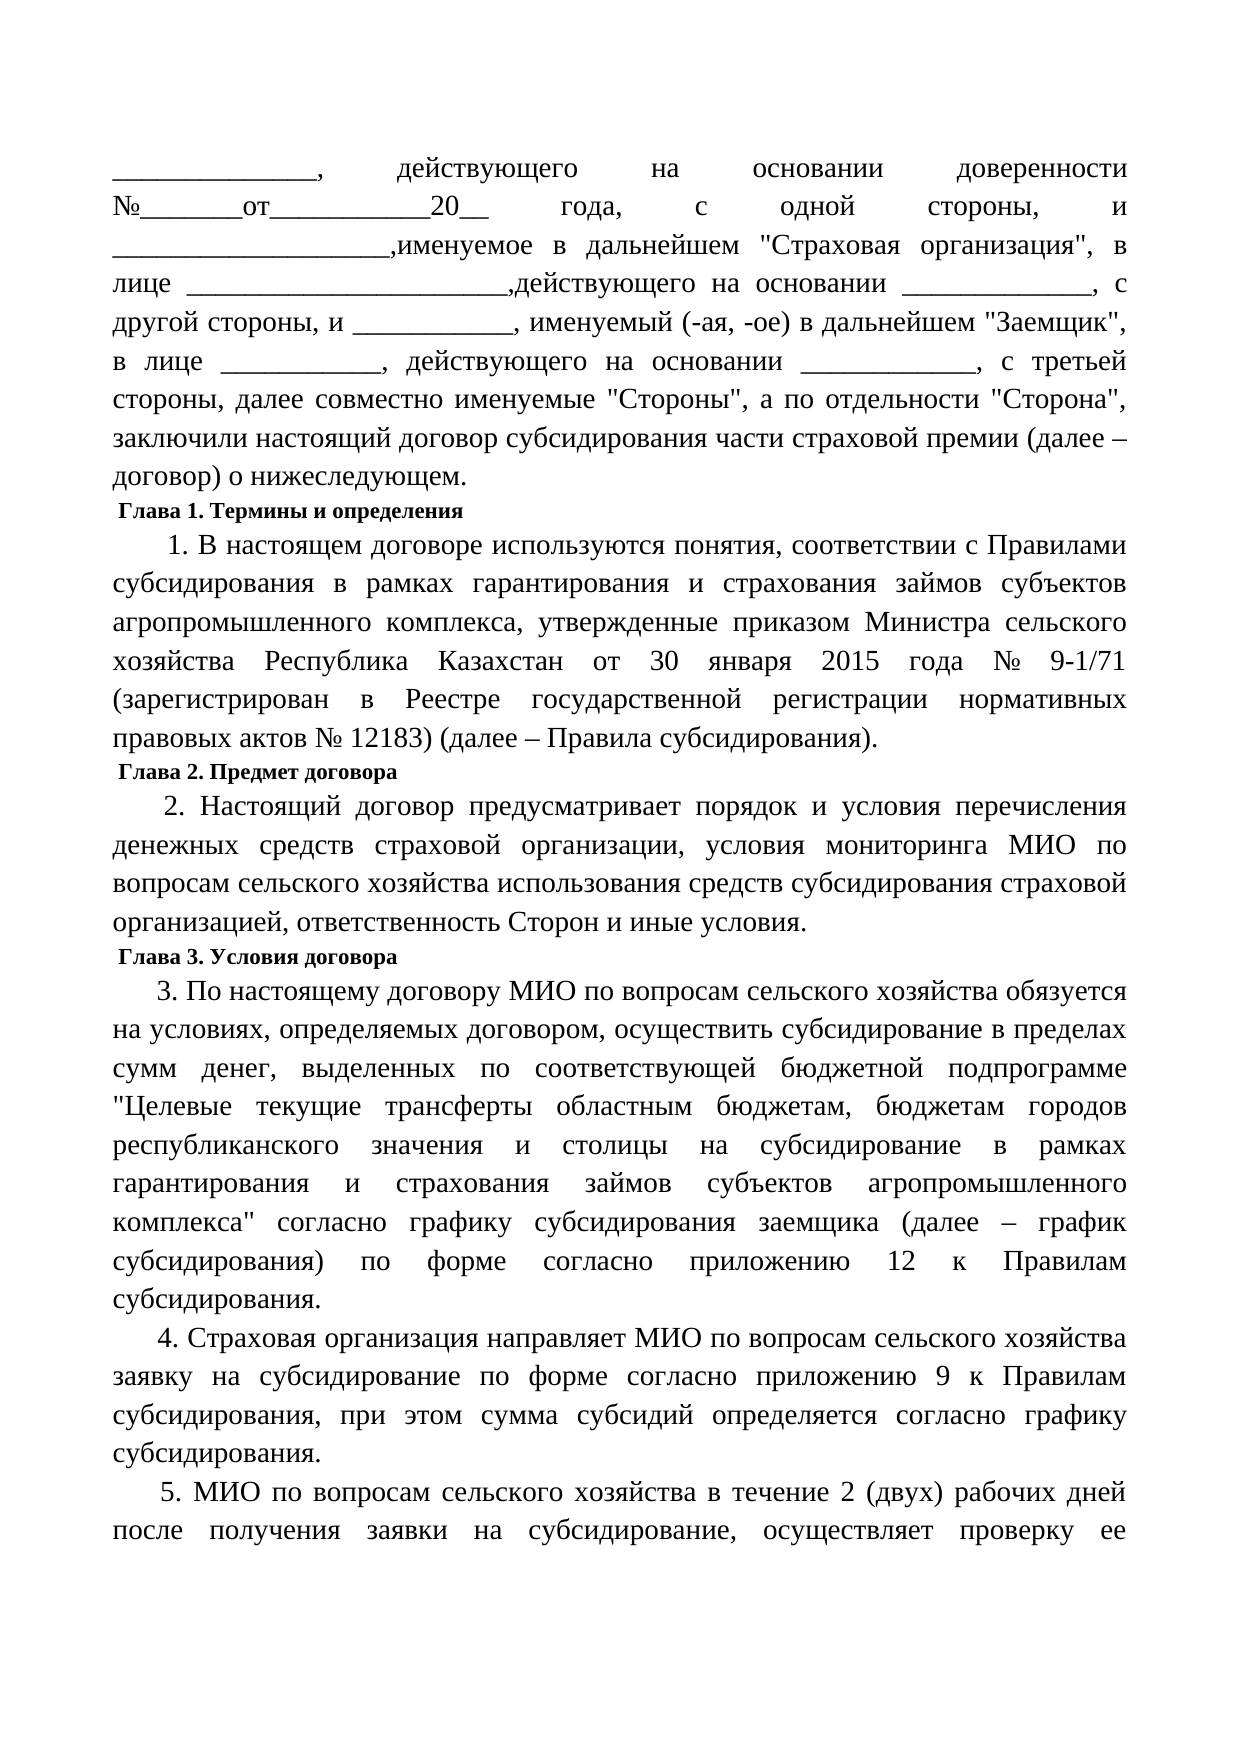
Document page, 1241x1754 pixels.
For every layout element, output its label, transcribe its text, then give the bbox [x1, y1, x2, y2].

text 4. Страховая организация направляет МИО по вопросам сельского хозяйства заявку на субсидирование по форме согласно приложению 9 к Правилам субсидирования, при этом сумма субсидий определяется согласно графику субсидирования. [112, 1320, 1128, 1469]
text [112, 150, 1128, 492]
text 2. Настоящий договор предусматривает порядок и условия перечисления денежных средств страховой организации, условия мониторинга МИО по вопросам сельского хозяйства использования средств субсидирования страховой организацией, ответственность Сторон и иные условия. [112, 788, 1128, 938]
text Глава 3. Условия договора [112, 943, 1128, 969]
text 3. По настоящему договору МИО по вопросам сельского хозяйства обязуется на условиях, определяемых договором, осуществить субсидирование в пределах сумм денег, выделенных по соответствующей бюджетной подпрограмме "Целевые текущие трансферты областным бюджетам, бюджетам городов республиканского значения и столицы на субсидирование в рамках гарантирования и страхования займов субъектов агропромышленного комплекса" согласно графику субсидирования заемщика (далее – график субсидирования) по форме согласно приложению 12 к Правилам субсидирования. [112, 973, 1128, 1315]
text Глава 2. Предмет договора [112, 758, 1128, 785]
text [112, 1474, 1128, 1546]
text Глава 1. Термины и определения [112, 497, 1128, 523]
text 1. В настоящем договоре используются понятия, соответствии с Правилами субсидирования в рамках гарантирования и страхования займов субъектов агропромышленного комплекса, утвержденные приказом Министра сельского хозяйства Республика Казахстан от 30 января 2015 года № 9-1/71 (зарегистрирован в Реестре государственной регистрации нормативных правовых актов № 12183) (далее – Правила субсидирования). [112, 527, 1128, 753]
